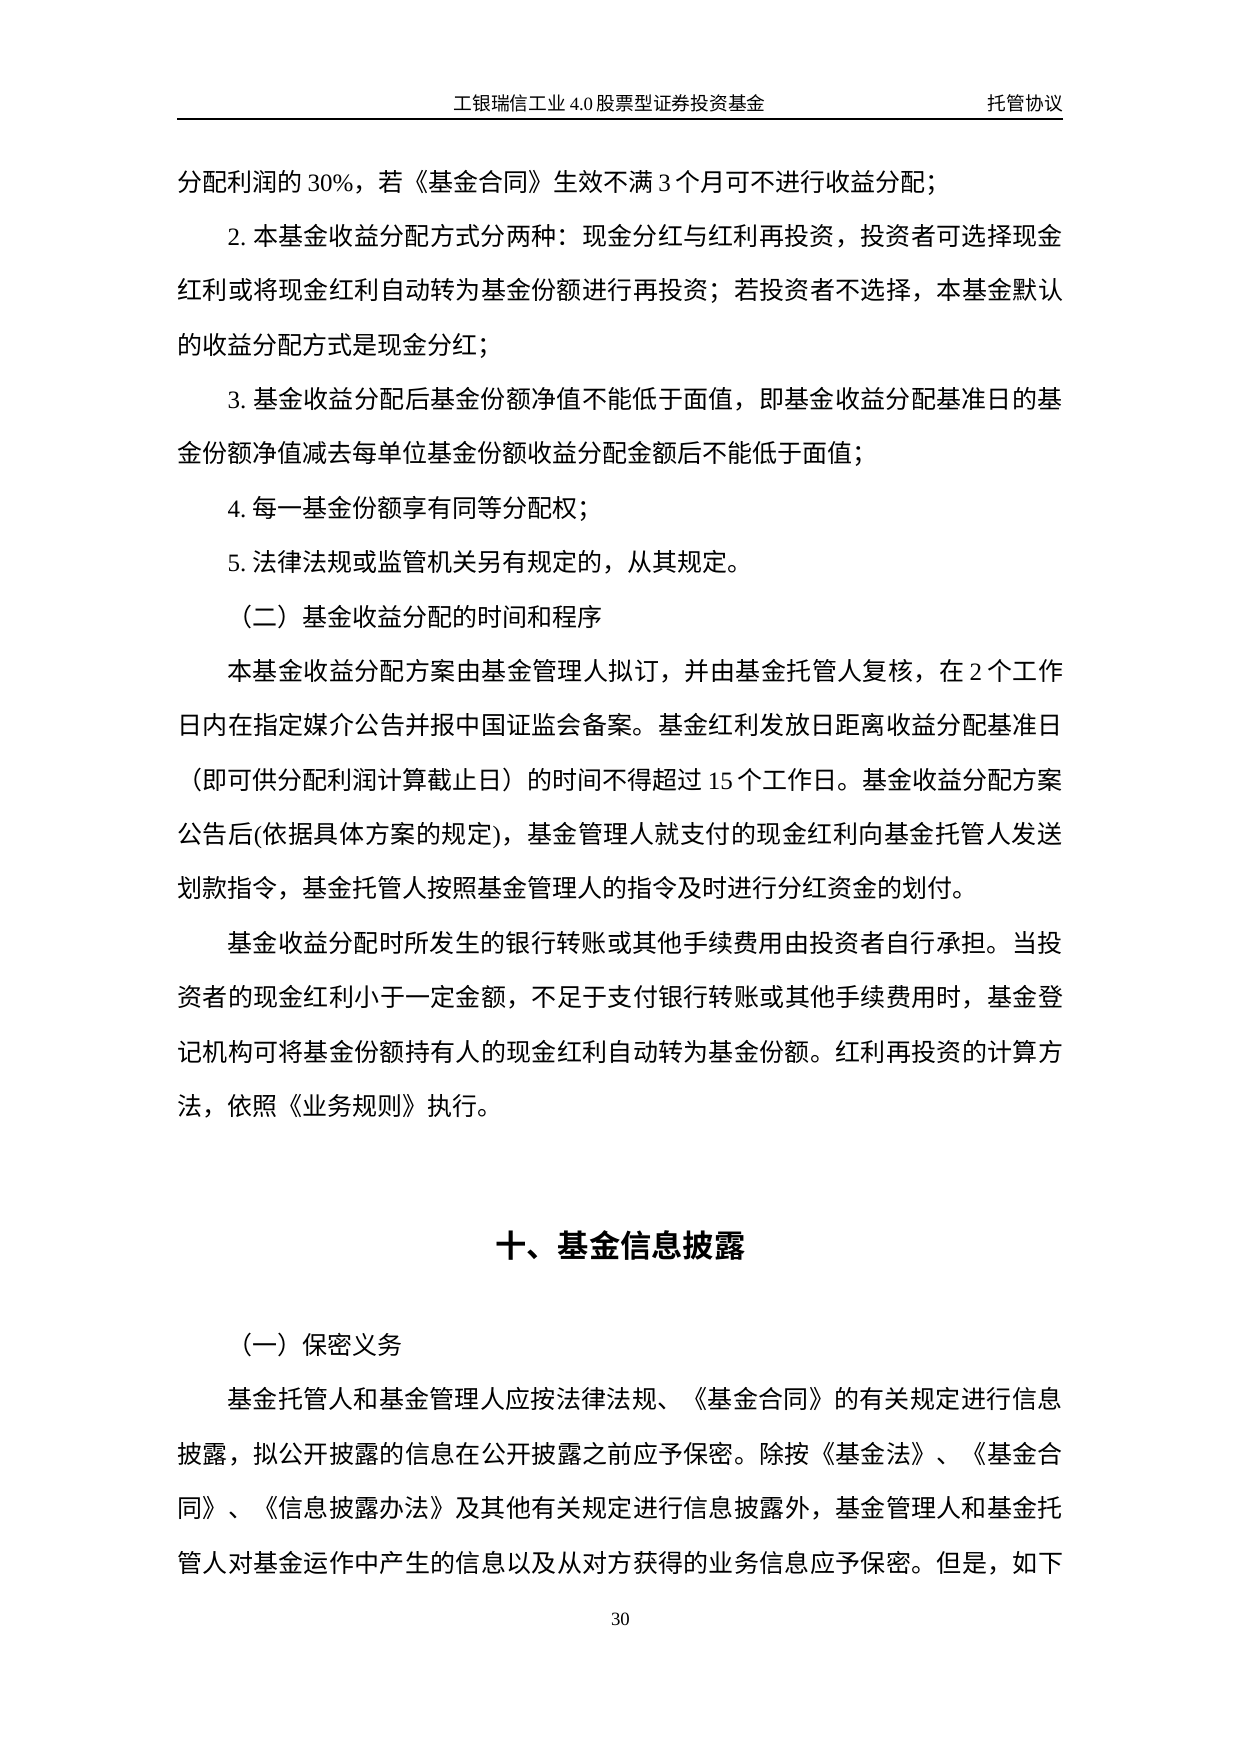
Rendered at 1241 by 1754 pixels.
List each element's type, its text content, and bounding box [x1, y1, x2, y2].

text 5. 法律法规或监管机关另有规定的，从其规定。 [177, 543, 1063, 579]
text （一）保密义务 [177, 1326, 1063, 1362]
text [177, 162, 1063, 198]
subtitle 十、基金信息披露 [177, 1211, 1063, 1276]
text （二）基金收益分配的时间和程序 [177, 597, 1063, 633]
text 3. 基金收益分配后基金份额净值不能低于面值，即基金收益分配基准日的基金份额净值减去每单位基金份额收益分配金额后不能低于面值； [177, 379, 1063, 470]
text 4. 每一基金份额享有同等分配权； [177, 488, 1063, 524]
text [177, 1380, 1063, 1579]
text 基金收益分配时所发生的银行转账或其他手续费用由投资者自行承担。当投资者的现金红利小于一定金额，不足于支付银行转账或其他手续费用时，基金登记机构可将基金份额持有人的现金红利自动转为基金份额。红利再投资的计算方法，依照《业务规则》执行。 [177, 923, 1063, 1123]
text 2. 本基金收益分配方式分两种：现金分红与红利再投资，投资者可选择现金红利或将现金红利自动转为基金份额进行再投资；若投资者不选择，本基金默认的收益分配方式是现金分红； [177, 216, 1063, 361]
text 本基金收益分配方案由基金管理人拟订，并由基金托管人复核，在2个工作日内在指定媒介公告并报中国证监会备案。基金红利发放日距离收益分配基准日（即可供分配利润计算截止日）的时间不得超过15个工作日。基金收益分配方案公告后(依据具体方案的规定)，基金管理人就支付的现金红利向基金托管人发送划款指令，基金托管人按照基金管理人的指令及时进行分红资金的划付。 [177, 651, 1063, 905]
